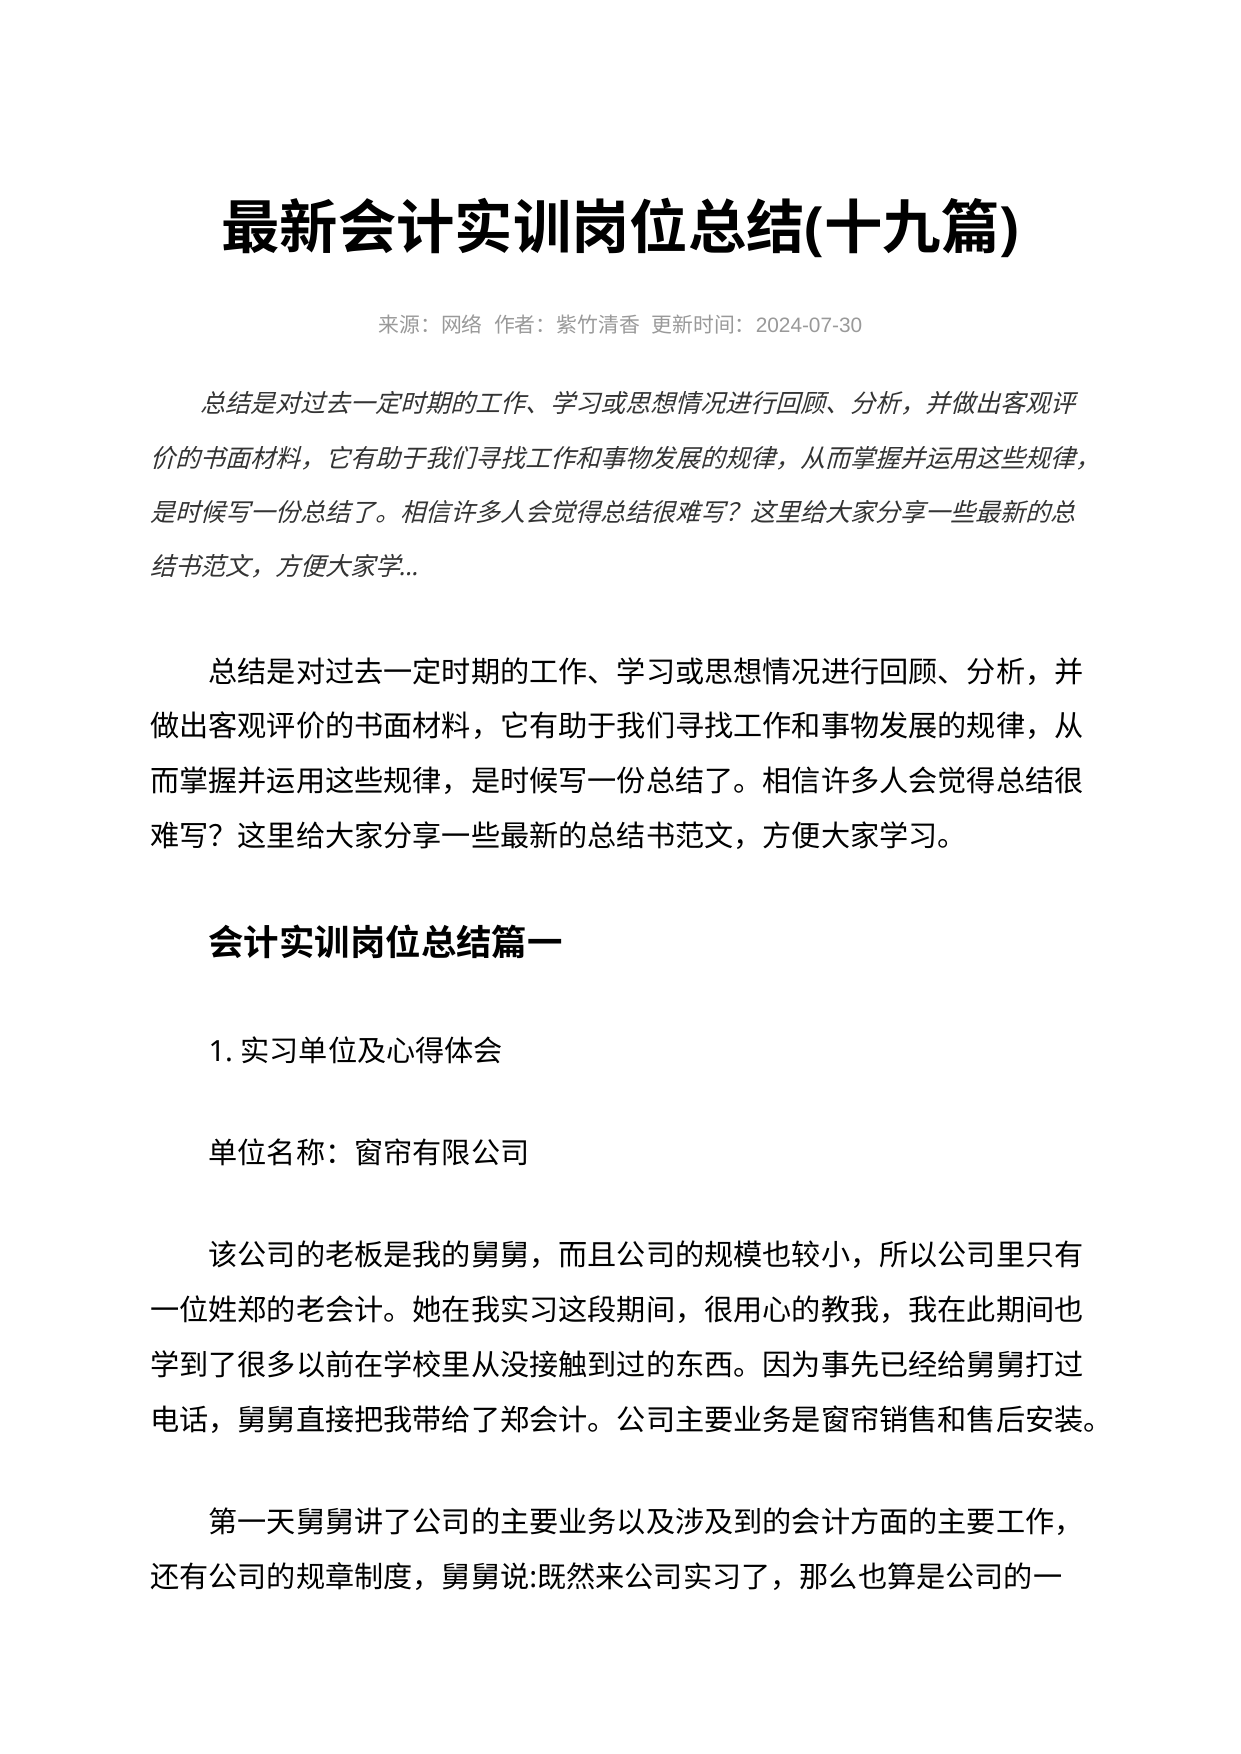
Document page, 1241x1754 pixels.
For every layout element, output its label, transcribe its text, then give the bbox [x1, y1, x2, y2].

subtitle 最新会计实训岗位总结(十九篇) [150, 181, 1090, 266]
text 会计实训岗位总结篇一 [150, 914, 1090, 966]
text 该公司的老板是我的舅舅，而且公司的规模也较小，所以公司里只有一位姓郑的老会计。她在我实习这段期间，很用心的教我，我在此期间也学到了很多以前在学校里从没接触到过的东西。因为事先已经给舅舅打过电话，舅舅直接把我带给了郑会计。公司主要业务是窗帘销售和售后安装。 [150, 1232, 1090, 1439]
text 总结是对过去一定时期的工作、学习或思想情况进行回顾、分析，并做出客观评价的书面材料，它有助于我们寻找工作和事物发展的规律，从而掌握并运用这些规律，是时候写一份总结了。相信许多人会觉得总结很难写？这里给大家分享一些最新的总结书范文，方便大家学习。 [150, 648, 1090, 855]
text 来源：网络 作者：紫竹清香 更新时间：2024-07-30 [150, 313, 1090, 337]
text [150, 1498, 1090, 1596]
text 单位名称：窗帘有限公司 [150, 1130, 1090, 1172]
text 总结是对过去一定时期的工作、学习或思想情况进行回顾、分析，并做出客观评价的书面材料，它有助于我们寻找工作和事物发展的规律，从而掌握并运用这些规律，是时候写一份总结了。相信许多人会觉得总结很难写？这里给大家分享一些最新的总结书范文，方便大家学... [150, 384, 1090, 583]
text 1. 实习单位及心得体会 [150, 1028, 1090, 1070]
